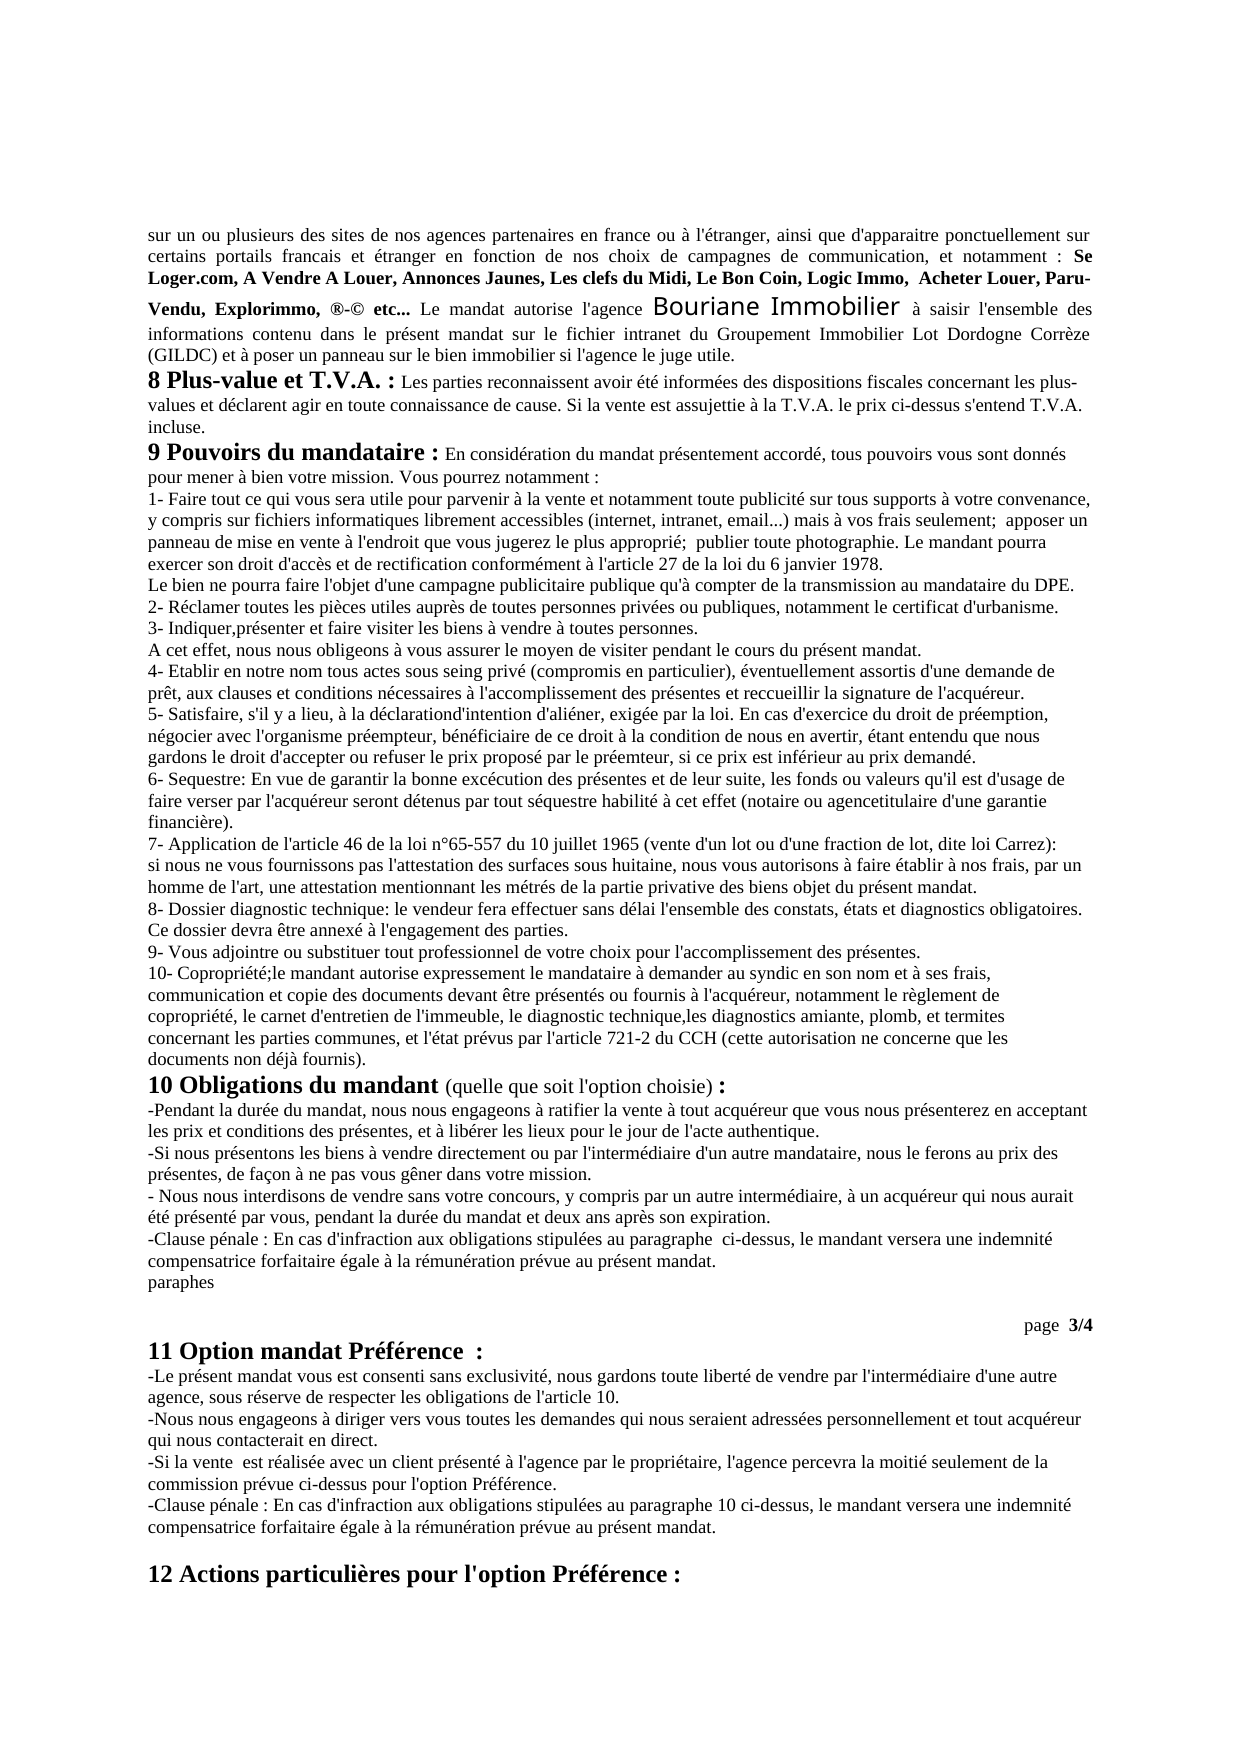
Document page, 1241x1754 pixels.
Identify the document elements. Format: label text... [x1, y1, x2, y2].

text -Si la vente est réalisée avec un client présenté à l'agence par le propriétaire, l'agence percevra la moitié seulement de la commission prévue ci-dessus pour l'option Préférence. [148, 1451, 1092, 1494]
text 8 Plus-value et T.V.A. : Les parties reconnaissent avoir été informées des dispositions fiscales concernant les plus-values et déclarent agir en toute connaissance de cause. Si la vente est assujettie à la T.V.A. le prix ci-dessus s'entend T.V.A. incluse. [148, 366, 1092, 437]
text 10- Copropriété;le mandant autorise expressement le mandataire à demander au syndic en son nom et à ses frais, communication et copie des documents devant être présentés ou fournis à l'acquéreur, notamment le règlement de copropriété, le carnet d'entretien de l'immeuble, le diagnostic technique,les diagnostics amiante, plomb, et termites concernant les parties communes, et l'état prévus par l'article 721-2 du CCH (cette autorisation ne concerne que les documents non déjà fournis). [148, 962, 1092, 1070]
text 9 Pouvoirs du mandataire : En considération du mandat présentement accordé, tous pouvoirs vous sont donnés pour mener à bien votre mission. Vous pourrez notamment : [148, 437, 1092, 488]
text page 3/4 [148, 1314, 1092, 1336]
text 12 Actions particulières pour l'option Préférence : [148, 1559, 1092, 1587]
text -Clause pénale : En cas d'infraction aux obligations stipulées au paragraphe ci-dessus, le mandant versera une indemnité compensatrice forfaitaire égale à la rémunération prévue au présent mandat. [148, 1228, 1092, 1271]
text 11 Option mandat Préférence : [148, 1336, 1092, 1364]
text si nous ne vous fournissons pas l'attestation des surfaces sous huitaine, nous vous autorisons à faire établir à nos frais, par un homme de l'art, une attestation mentionnant les métrés de la partie privative des biens objet du présent mandat. [148, 854, 1092, 897]
text 10 Obligations du mandant (quelle que soit l'option choisie) : [148, 1070, 1092, 1099]
subtitle sur un ou plusieurs des sites de nos agences partenaires en france ou à l'étranger, ainsi que d'apparaitre ponctuellement sur certains portails francais et étranger en fonction de nos choix de campagnes de communication, et notamment : Se Loger.com, A Vendre A Louer, Annonces Jaunes, Les clefs du Midi, Le Bon Coin, Logic Immo, Acheter Louer, Paru-Vendu, Explorimmo, ®-© etc... Le mandat autorise l'agence Bouriane Immobilier à saisir l'ensemble des informations contenu dans le présent mandat sur le fichier intranet du Groupement Immobilier Lot Dordogne Corrèze (GILDC) et à poser un panneau sur le bien immobilier si l'agence le juge utile. [148, 224, 1092, 366]
text -Nous nous engageons à diriger vers vous toutes les demandes qui nous seraient adressées personnellement et tout acquéreur qui nous contacterait en direct. [148, 1408, 1092, 1451]
text 6- Sequestre: En vue de garantir la bonne excécution des présentes et de leur suite, les fonds ou valeurs qu'il est d'usage de faire verser par l'acquéreur seront détenus par tout séquestre habilité à cet effet (notaire ou agencetitulaire d'une garantie financière). [148, 768, 1092, 833]
text A cet effet, nous nous obligeons à vous assurer le moyen de visiter pendant le cours du présent mandat. [148, 639, 1092, 660]
text -Pendant la durée du mandat, nous nous engageons à ratifier la vente à tout acquéreur que vous nous présenterez en acceptant les prix et conditions des présentes, et à libérer les lieux pour le jour de l'acte authentique. [148, 1099, 1092, 1142]
text -Le présent mandat vous est consenti sans exclusivité, nous gardons toute liberté de vendre par l'intermédiaire d'une autre agence, sous réserve de respecter les obligations de l'article 10. [148, 1364, 1092, 1408]
text 4- Etablir en notre nom tous actes sous seing privé (compromis en particulier), éventuellement assortis d'une demande de prêt, aux clauses et conditions nécessaires à l'accomplissement des présentes et reccueillir la signature de l'acquéreur. [148, 660, 1092, 703]
text 3- Indiquer,présenter et faire visiter les biens à vendre à toutes personnes. [148, 617, 1092, 639]
text 5- Satisfaire, s'il y a lieu, à la déclarationd'intention d'aliéner, exigée par la loi. En cas d'exercice du droit de préemption, négocier avec l'organisme préempteur, bénéficiaire de ce droit à la condition de nous en avertir, étant entendu que nous gardons le droit d'accepter ou refuser le prix proposé par le préemteur, si ce prix est inférieur au prix demandé. [148, 703, 1092, 768]
text 1- Faire tout ce qui vous sera utile pour parvenir à la vente et notamment toute publicité sur tous supports à votre convenance, y compris sur fichiers informatiques librement accessibles (internet, intranet, email...) mais à vos frais seulement; apposer un panneau de mise en vente à l'endroit que vous jugerez le plus approprié; publier toute photographie. Le mandant pourra exercer son droit d'accès et de rectification conformément à l'article 27 de la loi du 6 janvier 1978. [148, 488, 1092, 574]
text -Si nous présentons les biens à vendre directement ou par l'intermédiaire d'un autre mandataire, nous le ferons au prix des présentes, de façon à ne pas vous gêner dans votre mission. [148, 1142, 1092, 1185]
text -Clause pénale : En cas d'infraction aux obligations stipulées au paragraphe 10 ci-dessus, le mandant versera une indemnité compensatrice forfaitaire égale à la rémunération prévue au présent mandat. [148, 1494, 1092, 1537]
text 2- Réclamer toutes les pièces utiles auprès de toutes personnes privées ou publiques, notamment le certificat d'urbanisme. [148, 596, 1092, 617]
text - Nous nous interdisons de vendre sans votre concours, y compris par un autre intermédiaire, à un acquéreur qui nous aurait été présenté par vous, pendant la durée du mandat et deux ans après son expiration. [148, 1185, 1092, 1228]
text paraphes [148, 1271, 1092, 1293]
text 8- Dossier diagnostic technique: le vendeur fera effectuer sans délai l'ensemble des constats, états et diagnostics obligatoires. Ce dossier devra être annexé à l'engagement des parties. [148, 897, 1092, 941]
text Le bien ne pourra faire l'objet d'une campagne publicitaire publique qu'à compter de la transmission au mandataire du DPE. [148, 574, 1092, 596]
text 9- Vous adjointre ou substituer tout professionnel de votre choix pour l'accomplissement des présentes. [148, 941, 1092, 962]
text 7- Application de l'article 46 de la loi n°65-557 du 10 juillet 1965 (vente d'un lot ou d'une fraction de lot, dite loi Carrez): [148, 833, 1092, 854]
